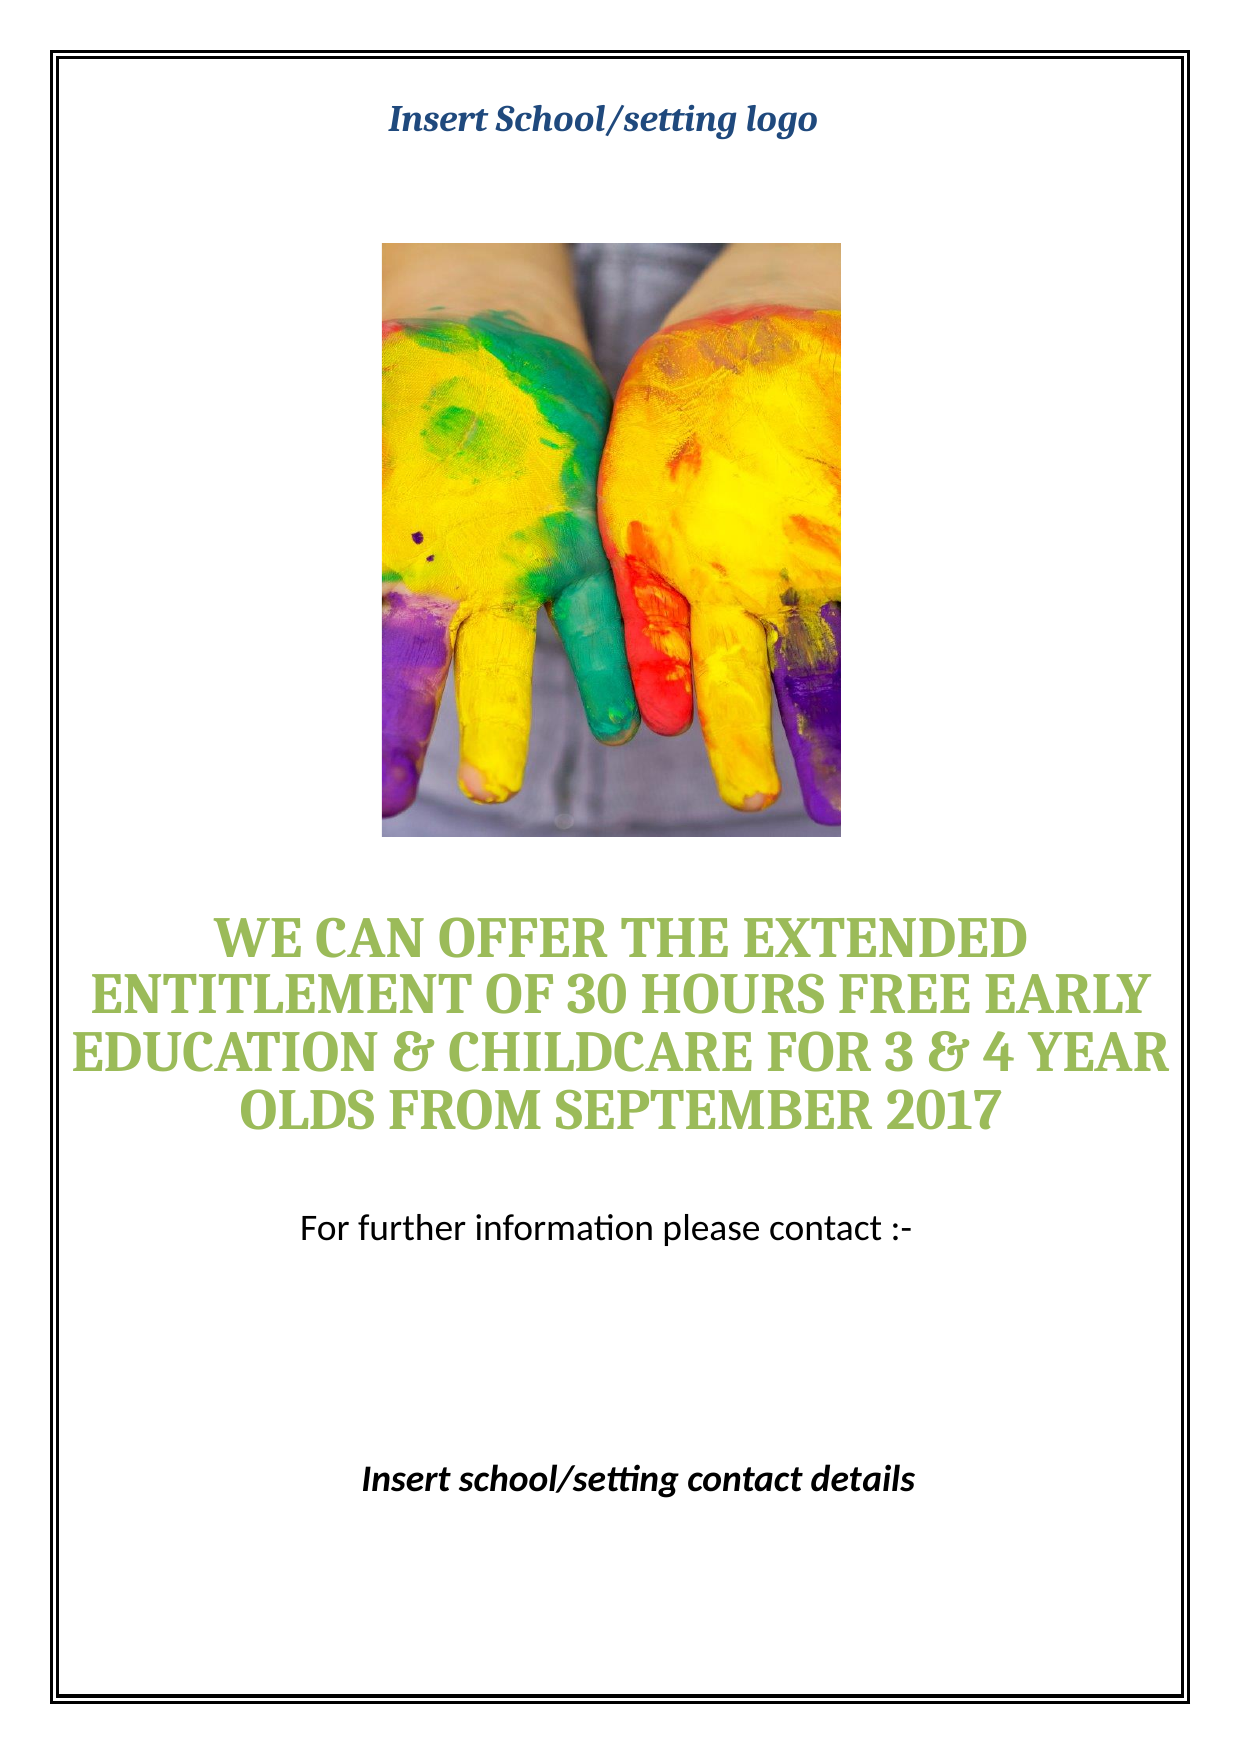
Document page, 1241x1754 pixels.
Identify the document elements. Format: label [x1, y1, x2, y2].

picture [381, 243, 841, 837]
